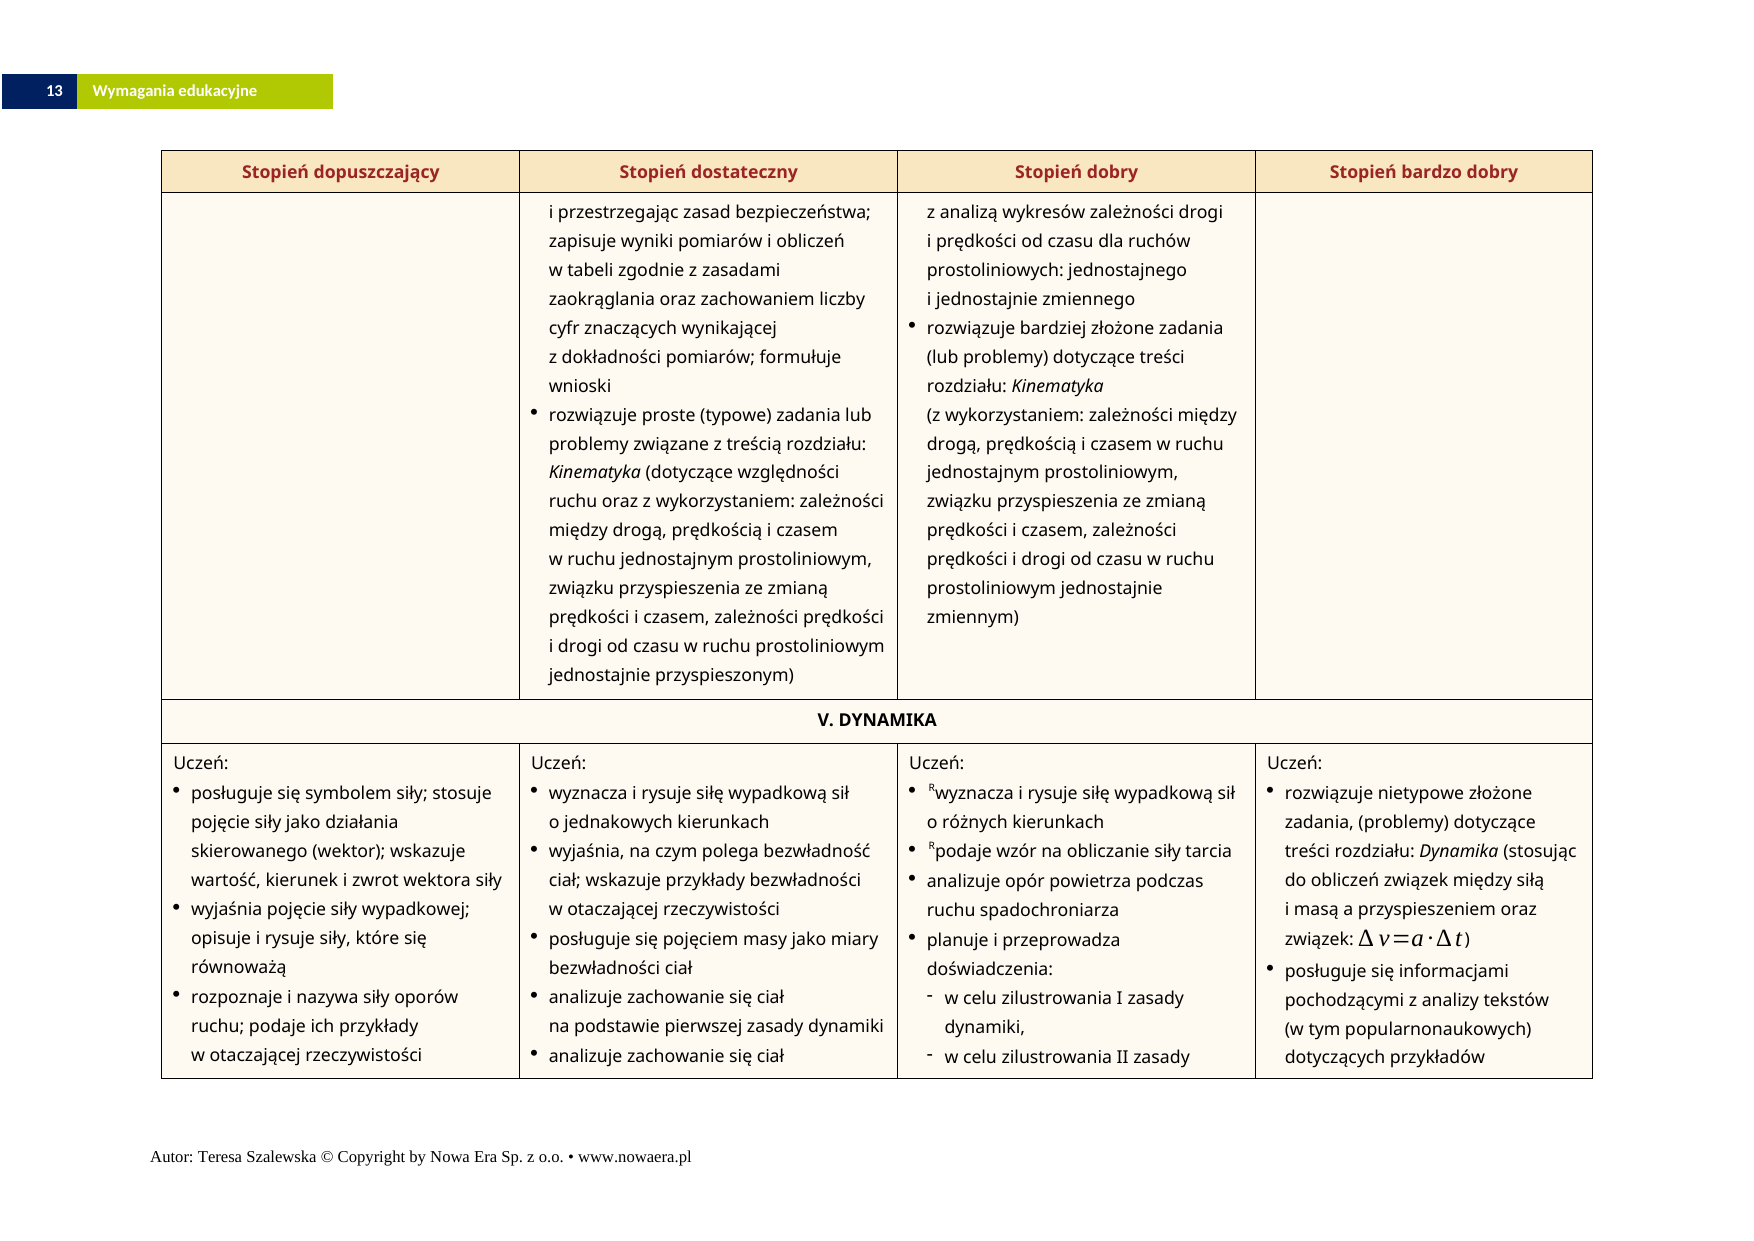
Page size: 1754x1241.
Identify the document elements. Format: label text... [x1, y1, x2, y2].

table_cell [520, 193, 897, 698]
table_header Stopień bardzo dobry [1256, 151, 1592, 192]
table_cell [162, 744, 519, 1077]
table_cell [162, 193, 519, 698]
table_header Stopień dobry [898, 151, 1255, 192]
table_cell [1256, 193, 1592, 698]
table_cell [1256, 744, 1592, 1077]
table_header Stopień dostateczny [520, 151, 897, 192]
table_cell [520, 744, 897, 1077]
table_header Stopień dopuszczający [162, 151, 519, 192]
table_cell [898, 193, 1255, 698]
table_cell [898, 744, 1255, 1077]
table_cell V. DYNAMIKA [162, 700, 1592, 743]
